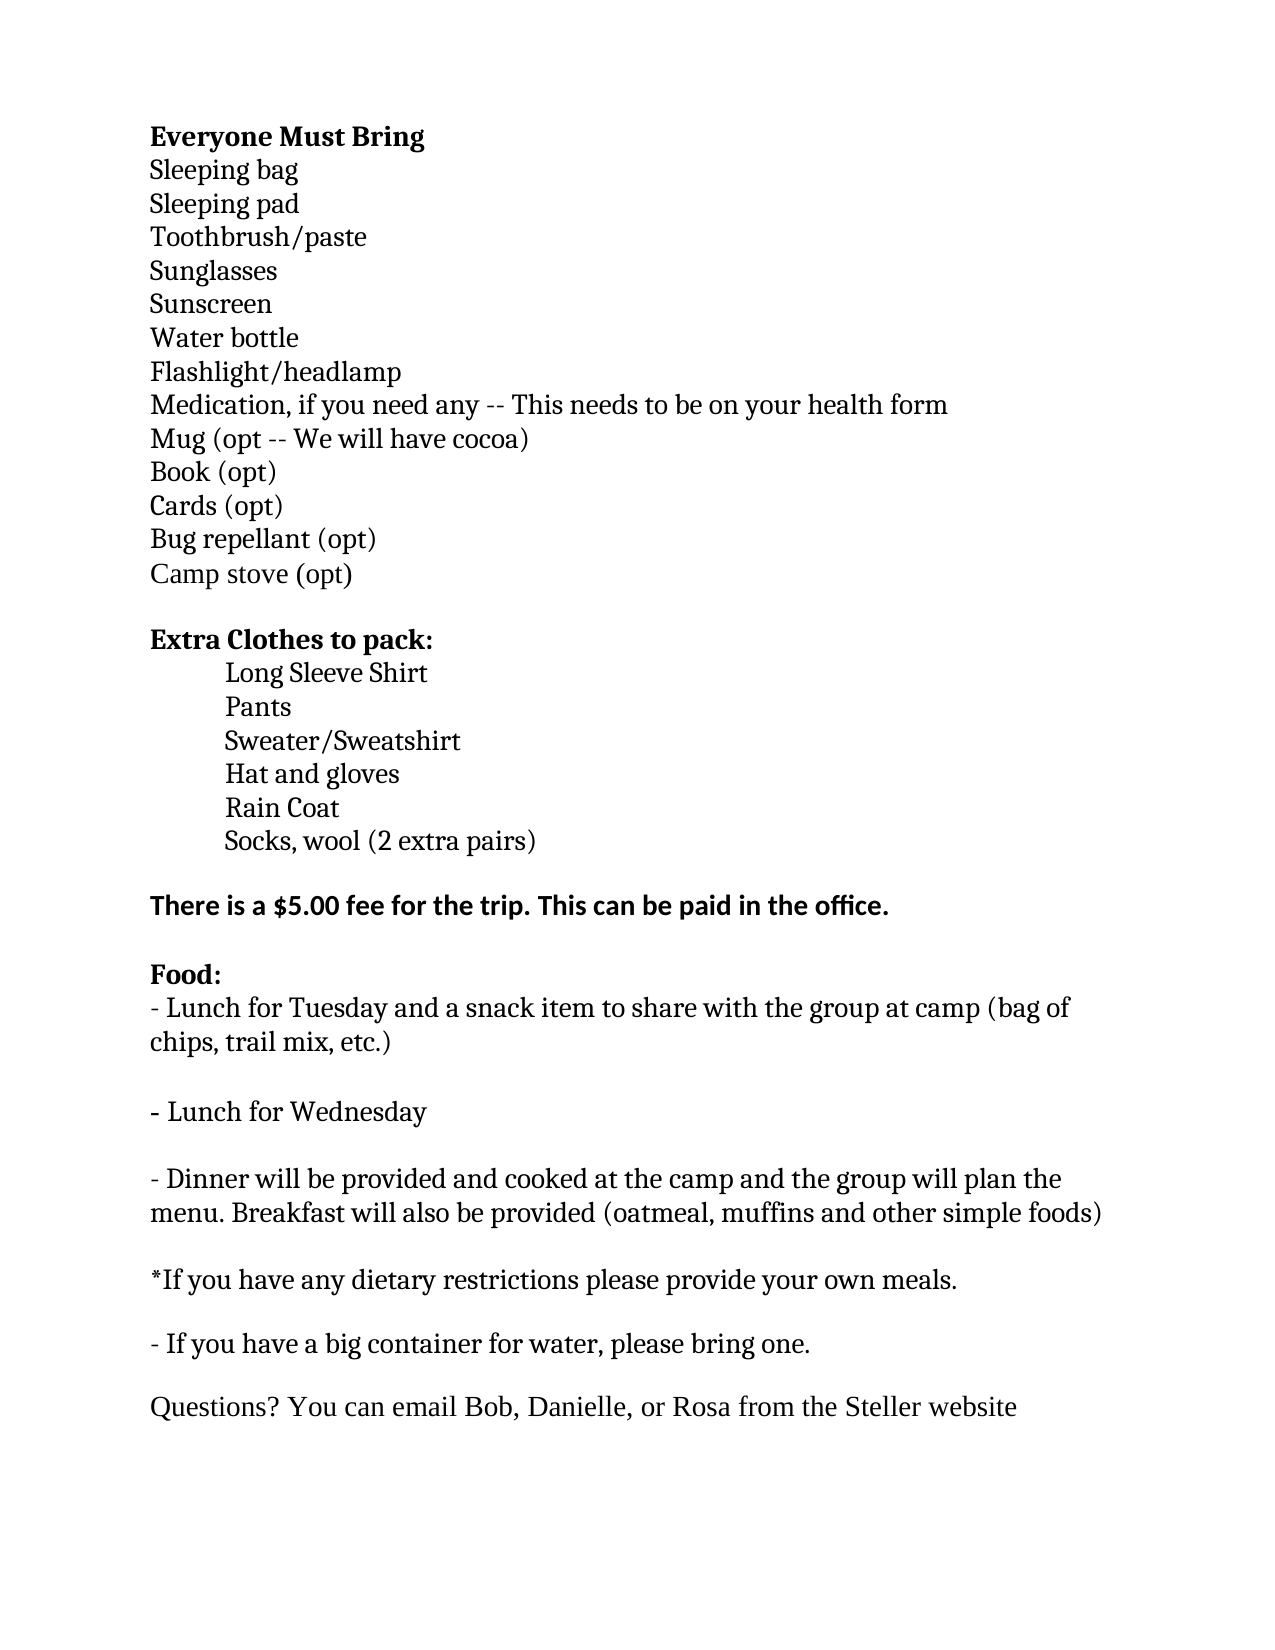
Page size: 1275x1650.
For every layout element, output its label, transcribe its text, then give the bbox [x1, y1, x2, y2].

text Rain Coat [150, 791, 1125, 824]
text - Lunch for Tuesday and a snack item to share with the group at camp (bag of chips, trail mix, etc.) [150, 991, 1125, 1058]
text - Lunch for Wednesday [150, 1058, 1125, 1129]
text Questions? You can email Bob, Danielle, or Rosa from the Steller website [150, 1389, 1125, 1423]
text Everyone Must Bring [150, 120, 1125, 153]
text Hat and gloves [150, 757, 1125, 791]
text *If you have any dietary restrictions please provide your own meals. [150, 1263, 1125, 1296]
text Extra Clothes to pack: [150, 623, 1125, 657]
text Book (opt) [150, 455, 1125, 489]
text Water bottle [150, 321, 1125, 355]
text Camp stove (opt) [150, 556, 1125, 589]
text - If you have a big container for water, please bring one. [150, 1296, 1125, 1361]
text Sunscreen [150, 288, 1125, 321]
text Sleeping bag [150, 153, 1125, 187]
text Socks, wool (2 extra pairs) [150, 824, 1125, 887]
text Flashlight/headlamp [150, 355, 1125, 388]
text Medication, if you need any -- This needs to be on your health form [150, 388, 1125, 422]
text Food: [150, 958, 1125, 991]
text Mug (opt -- We will have cocoa) [150, 422, 1125, 455]
text Long Sleeve Shirt [150, 657, 1125, 690]
text Cards (opt) [150, 489, 1125, 522]
text Sweater/Sweatshirt [150, 724, 1125, 757]
text Sleeping pad [150, 187, 1125, 221]
text Sunglasses [150, 254, 1125, 288]
text Pants [150, 690, 1125, 724]
text - Dinner will be provided and cooked at the camp and the group will plan the menu. Breakfast will also be provided (oatmeal, muffins and other simple foods) [150, 1162, 1125, 1229]
text Bug repellant (opt) [150, 522, 1125, 556]
text Toothbrush/paste [150, 221, 1125, 254]
text There is a $5.00 fee for the trip. This can be paid in the office. [150, 887, 1125, 922]
